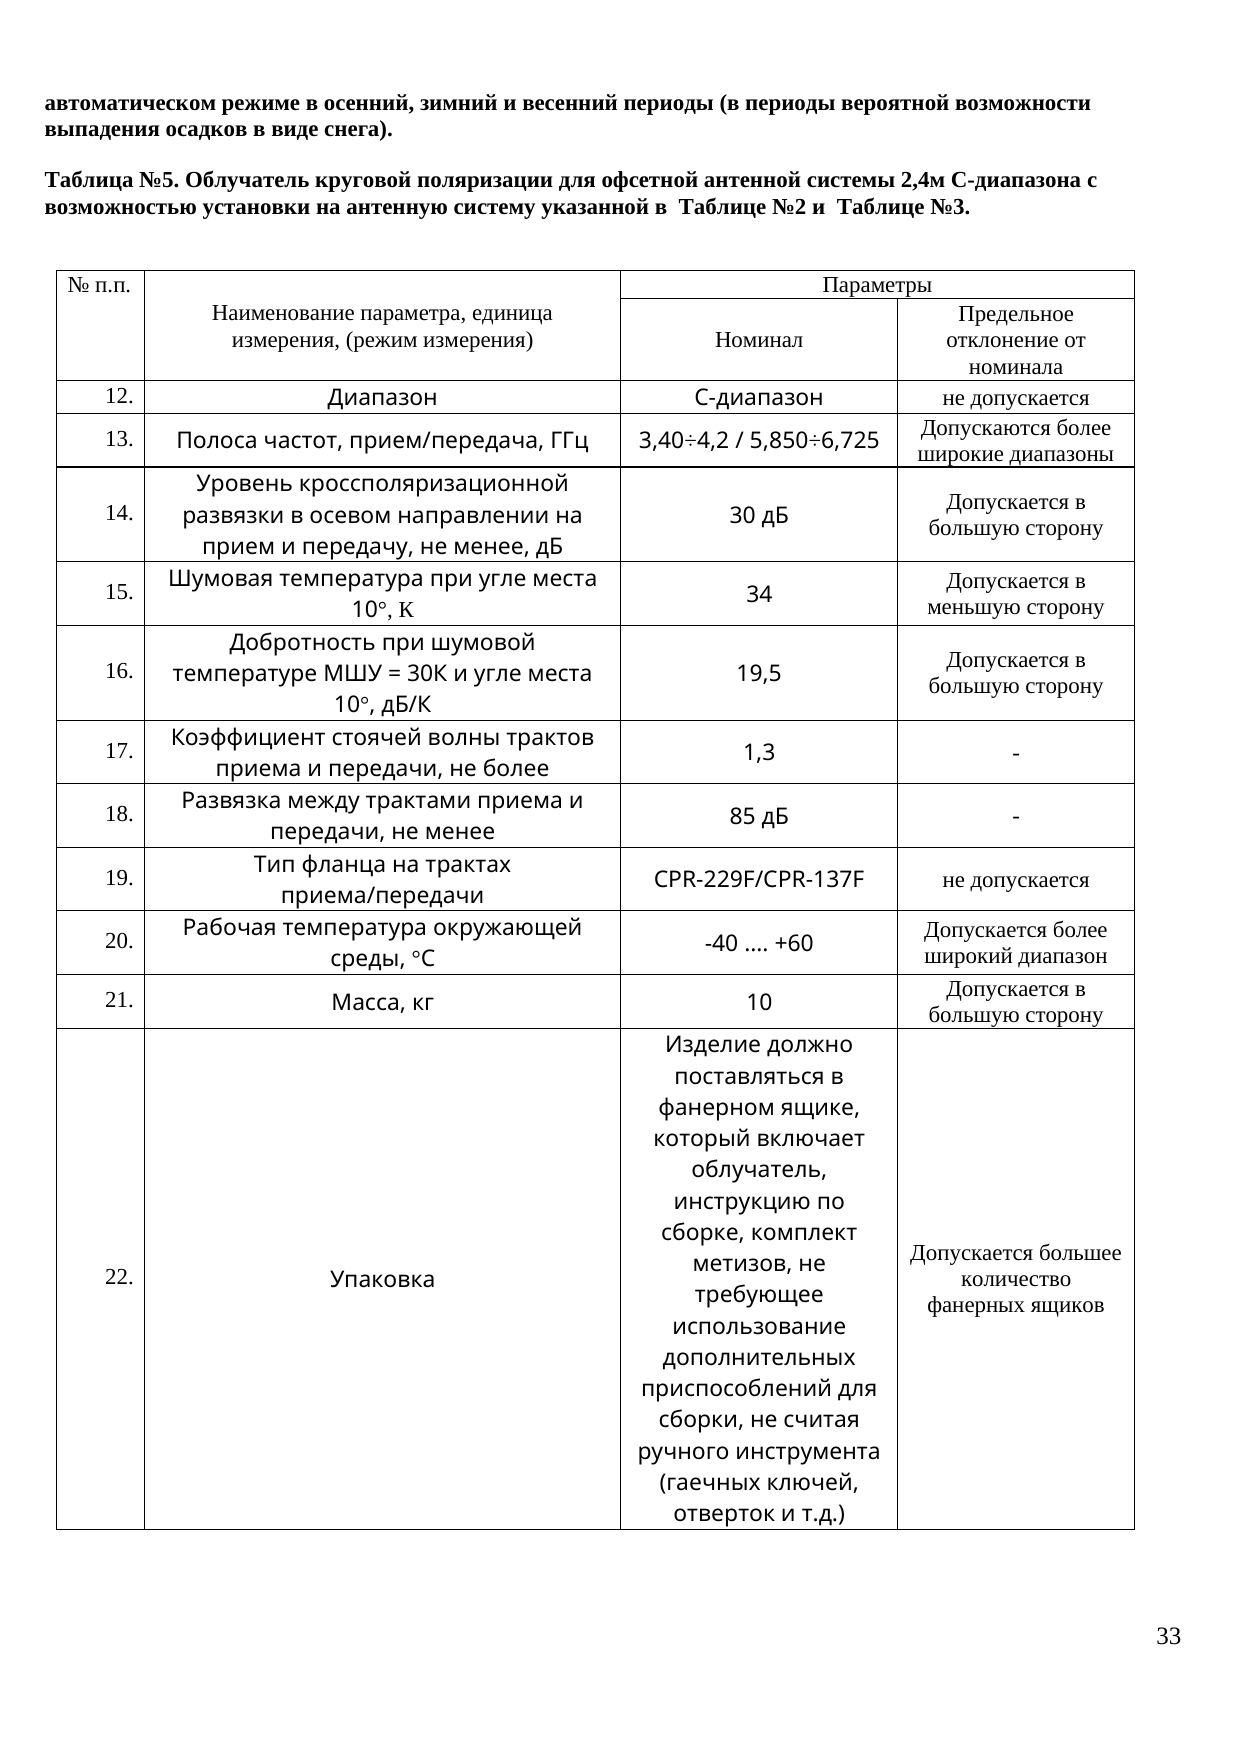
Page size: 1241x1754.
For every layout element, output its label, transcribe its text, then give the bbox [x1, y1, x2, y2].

table_cell Тип фланца на трактах приема/передачи [145, 848, 620, 910]
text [44, 89, 1181, 141]
table_cell -40 …. +60 [621, 911, 897, 974]
table_cell Предельное отклонение от номинала [898, 299, 1134, 380]
table_cell [57, 381, 144, 413]
table_cell 1,3 [621, 721, 897, 783]
table_cell [57, 848, 144, 910]
table_cell Допускается в большую сторону [898, 468, 1134, 561]
table_cell [57, 468, 144, 561]
table_cell не допускается [898, 848, 1134, 910]
table_cell Допускается в большую сторону [898, 626, 1134, 719]
table_cell [57, 911, 144, 974]
table_cell Добротность при шумовой температуре МШУ = 30К и угле места 10°, дБ/К [145, 626, 620, 719]
text Таблица №5. Облучатель круговой поляризации для офсетной антенной системы 2,4м С-диапазона с возможностью установки на антенную систему указанной в Таблице №2 и Таблице №3. [44, 166, 1181, 219]
table_cell 19,5 [621, 626, 897, 719]
table_header № п.п. [57, 271, 144, 380]
table_cell [57, 1029, 144, 1528]
table_cell C-диапазон [621, 381, 897, 413]
table_header Параметры [621, 271, 1134, 298]
table_cell Рабочая температура окружающей среды, °С [145, 911, 620, 974]
table_cell Допускается в меньшую сторону [898, 562, 1134, 625]
table_cell Диапазон [145, 381, 620, 413]
table_cell Допускаются более широкие диапазоны [898, 414, 1134, 466]
table_cell 34 [621, 562, 897, 625]
table_cell [57, 414, 144, 466]
table_cell CPR-229F/CPR-137F [621, 848, 897, 910]
table_cell 10 [621, 975, 897, 1027]
table_cell 30 дБ [621, 468, 897, 561]
table_cell Развязка между трактами приема и передачи, не менее [145, 784, 620, 847]
table_cell Номинал [621, 299, 897, 380]
table_cell [57, 562, 144, 625]
table_cell не допускается [898, 381, 1134, 413]
table_cell - [898, 721, 1134, 783]
table_cell 85 дБ [621, 784, 897, 847]
table_cell Полоса частот, прием/передача, ГГц [145, 414, 620, 466]
table_cell Изделие должно поставляться в фанерном ящике, который включает облучатель, инструкцию по сборке, комплект метизов, не требующее использование дополнительных приспособлений для сборки, не считая ручного инструмента (гаечных ключей, отверток и т.д.) [621, 1029, 897, 1528]
table_header Наименование параметра, единица измерения, (режим измерения) [145, 271, 620, 380]
table_cell Уровень кроссполяризационной развязки в осевом направлении на прием и передачу, не менее, дБ [145, 468, 620, 561]
table_cell Допускается большее количество фанерных ящиков [898, 1029, 1134, 1528]
table_cell 3,40÷4,2 / 5,850÷6,725 [621, 414, 897, 466]
table_cell [57, 975, 144, 1027]
table_cell [57, 626, 144, 719]
table_cell Упаковка [145, 1029, 620, 1528]
table_cell Шумовая температура при угле места 10°, К [145, 562, 620, 625]
table_cell [57, 784, 144, 847]
table_cell Коэффициент стоячей волны трактов приема и передачи, не более [145, 721, 620, 783]
table_cell Масса, кг [145, 975, 620, 1027]
table_cell - [898, 784, 1134, 847]
table_cell [57, 721, 144, 783]
table_cell Допускается в большую сторону [898, 975, 1134, 1027]
table_cell Допускается более широкий диапазон [898, 911, 1134, 974]
